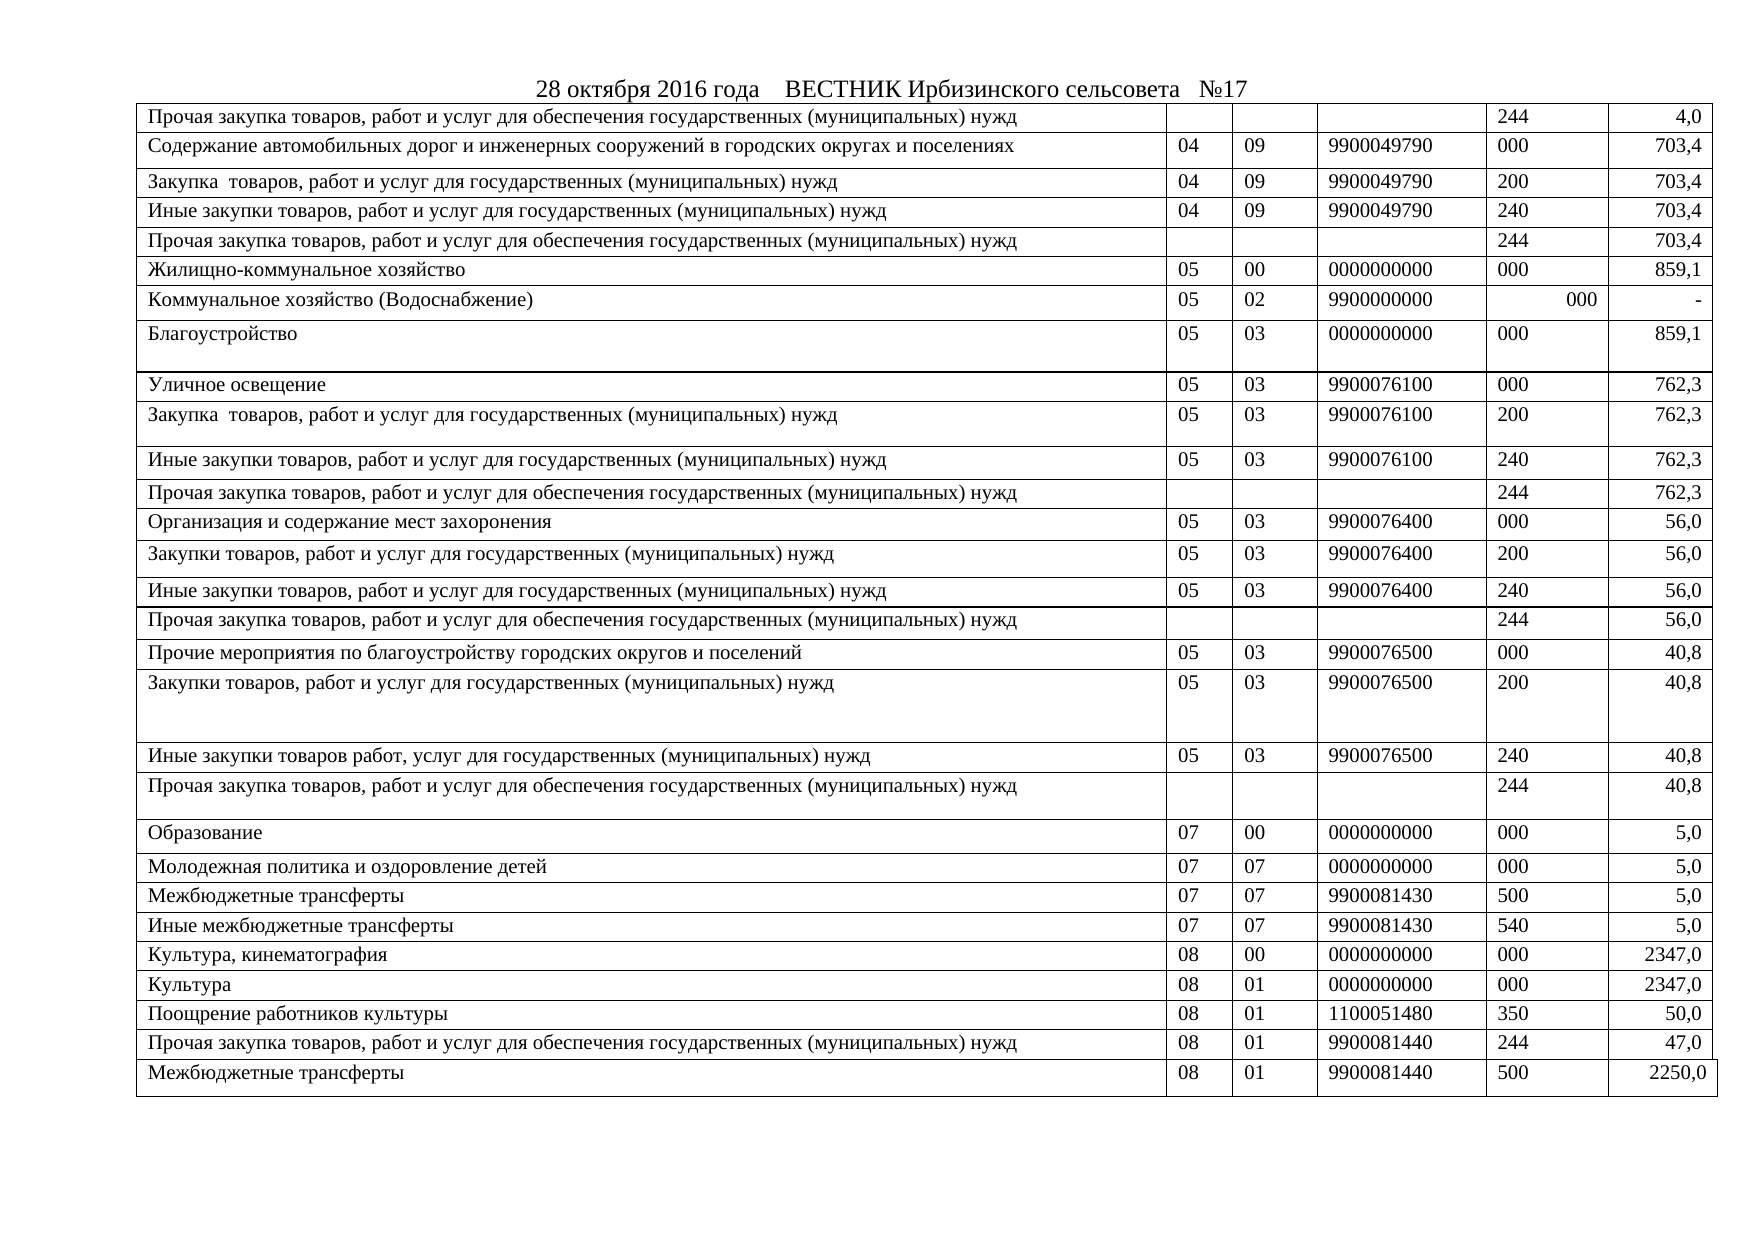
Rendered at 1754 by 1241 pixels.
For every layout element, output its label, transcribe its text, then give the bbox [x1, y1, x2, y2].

table_cell 240 [1487, 578, 1608, 606]
table_cell 000 [1487, 942, 1608, 970]
table_cell 9900081430 [1318, 913, 1486, 941]
table_cell 05 [1167, 541, 1232, 577]
table_cell 02 [1233, 286, 1317, 320]
table_cell 200 [1487, 541, 1608, 577]
table_cell 00 [1233, 942, 1317, 970]
table_cell 05 [1167, 321, 1232, 371]
table_cell 03 [1233, 373, 1317, 401]
table_cell [1318, 608, 1486, 639]
table_cell 240 [1487, 743, 1608, 772]
table_cell Культура, кинематография [137, 942, 1166, 970]
table_cell 500 [1487, 1060, 1608, 1096]
table_cell 5,0 [1609, 913, 1712, 941]
table_cell 5,0 [1609, 820, 1712, 853]
table_cell [1167, 608, 1232, 639]
table_cell 244 [1487, 228, 1608, 256]
table_cell 9900076100 [1318, 447, 1486, 479]
table_cell Прочая закупка товаров, работ и услуг для обеспечения государственных (муниципальных) нужд [137, 608, 1166, 639]
table_cell 000 [1487, 640, 1608, 669]
table_cell Закупки товаров, работ и услуг для государственных (муниципальных) нужд [137, 541, 1166, 577]
table_cell 0000000000 [1318, 820, 1486, 853]
table_cell 47,0 [1609, 1030, 1712, 1058]
table_cell 000 [1487, 509, 1608, 539]
table_cell Жилищно-коммунальное хозяйство [137, 257, 1166, 285]
table_cell 4,0 [1609, 104, 1712, 132]
table_cell 244 [1487, 1030, 1608, 1058]
table_cell 244 [1487, 480, 1608, 508]
table_cell 05 [1167, 578, 1232, 606]
table_cell Прочая закупка товаров, работ и услуг для обеспечения государственных (муниципальных) нужд [137, 1030, 1166, 1058]
table_cell 05 [1167, 670, 1232, 742]
table_cell 50,0 [1609, 1001, 1712, 1029]
table_cell 9900076400 [1318, 578, 1486, 606]
table_cell 200 [1487, 402, 1608, 446]
table_cell 240 [1487, 447, 1608, 479]
table_cell 09 [1233, 133, 1317, 168]
table_cell 0000000000 [1318, 854, 1486, 882]
table_cell 703,4 [1609, 133, 1712, 168]
table_cell [1233, 228, 1317, 256]
table_cell Молодежная политика и оздоровление детей [137, 854, 1166, 882]
table_cell 244 [1487, 608, 1608, 639]
table_cell 0000000000 [1318, 942, 1486, 970]
table_cell 0000000000 [1318, 321, 1486, 371]
table_cell Прочие мероприятия по благоустройству городских округов и поселений [137, 640, 1166, 669]
table_cell 03 [1233, 402, 1317, 446]
table_cell Образование [137, 820, 1166, 853]
table_cell [1167, 104, 1232, 132]
table_cell 03 [1233, 541, 1317, 577]
table_cell [1318, 480, 1486, 508]
table_cell 08 [1167, 971, 1232, 1000]
table_cell 9900049790 [1318, 133, 1486, 168]
table_cell 05 [1167, 286, 1232, 320]
table_cell 07 [1167, 913, 1232, 941]
table_cell 9900076500 [1318, 640, 1486, 669]
table_cell 2347,0 [1609, 971, 1712, 1000]
table_cell [1167, 480, 1232, 508]
table_cell 03 [1233, 670, 1317, 742]
table_cell Благоустройство [137, 321, 1166, 371]
table_cell 000 [1487, 321, 1608, 371]
table_cell Межбюджетные трансферты [137, 1060, 1166, 1096]
table_cell 07 [1233, 854, 1317, 882]
table_cell [1318, 773, 1486, 818]
table_cell 07 [1233, 913, 1317, 941]
table_cell 40,8 [1609, 743, 1712, 772]
table_cell 540 [1487, 913, 1608, 941]
table_cell 07 [1233, 883, 1317, 912]
table_cell - [1609, 286, 1712, 320]
table_cell 9900076400 [1318, 509, 1486, 539]
table_cell 859,1 [1609, 257, 1712, 285]
table_cell 350 [1487, 1001, 1608, 1029]
table_cell 240 [1487, 198, 1608, 227]
table_cell 5,0 [1609, 883, 1712, 912]
table_cell Иные закупки товаров, работ и услуг для государственных (муниципальных) нужд [137, 447, 1166, 479]
table_cell 03 [1233, 743, 1317, 772]
table_cell 2347,0 [1609, 942, 1712, 970]
table_cell 9900000000 [1318, 286, 1486, 320]
table_cell Коммунальное хозяйство (Водоснабжение) [137, 286, 1166, 320]
table_cell 9900076500 [1318, 743, 1486, 772]
table_cell 56,0 [1609, 509, 1712, 539]
table_cell 07 [1167, 883, 1232, 912]
table_cell 01 [1233, 1001, 1317, 1029]
table_cell 05 [1167, 743, 1232, 772]
table_cell Содержание автомобильных дорог и инженерных сооружений в городских округах и поселениях [137, 133, 1166, 168]
table_cell Иные закупки товаров, работ и услуг для государственных (муниципальных) нужд [137, 578, 1166, 606]
table_cell [1318, 104, 1486, 132]
table_cell [1318, 228, 1486, 256]
table_cell 08 [1167, 1030, 1232, 1058]
table_cell Поощрение работников культуры [137, 1001, 1166, 1029]
table_cell Организация и содержание мест захоронения [137, 509, 1166, 539]
table_cell 05 [1167, 373, 1232, 401]
table_cell [1167, 228, 1232, 256]
table_cell 762,3 [1609, 402, 1712, 446]
table_cell Культура [137, 971, 1166, 1000]
table_cell 244 [1487, 773, 1608, 818]
table_cell 9900076100 [1318, 373, 1486, 401]
table_cell 40,8 [1609, 670, 1712, 742]
table_cell 9900049790 [1318, 169, 1486, 197]
table_cell Закупки товаров, работ и услуг для государственных (муниципальных) нужд [137, 670, 1166, 742]
table_cell 000 [1487, 373, 1608, 401]
table_cell 03 [1233, 321, 1317, 371]
table_cell 000 [1487, 971, 1608, 1000]
table_cell Закупка товаров, работ и услуг для государственных (муниципальных) нужд [137, 169, 1166, 197]
table_cell 09 [1233, 198, 1317, 227]
table_cell 703,4 [1609, 169, 1712, 197]
table_cell 09 [1233, 169, 1317, 197]
table_cell Прочая закупка товаров, работ и услуг для обеспечения государственных (муниципальных) нужд [137, 773, 1166, 818]
table_cell 9900076100 [1318, 402, 1486, 446]
table_cell 03 [1233, 578, 1317, 606]
table_cell [1233, 608, 1317, 639]
table_cell 01 [1233, 1030, 1317, 1058]
table_cell 200 [1487, 670, 1608, 742]
table_cell 40,8 [1609, 640, 1712, 669]
table_cell 08 [1167, 1001, 1232, 1029]
table_cell 56,0 [1609, 578, 1712, 606]
table_cell 9900076400 [1318, 541, 1486, 577]
table_cell 9900076500 [1318, 670, 1486, 742]
table_cell 01 [1233, 1060, 1317, 1096]
table_cell 08 [1167, 942, 1232, 970]
table_cell 000 [1487, 854, 1608, 882]
table_cell 703,4 [1609, 198, 1712, 227]
table_cell Прочая закупка товаров, работ и услуг для обеспечения государственных (муниципальных) нужд [137, 104, 1166, 132]
table_cell Иные межбюджетные трансферты [137, 913, 1166, 941]
table_cell 762,3 [1609, 373, 1712, 401]
table_cell 00 [1233, 820, 1317, 853]
table_cell 244 [1487, 104, 1608, 132]
table_cell Иные закупки товаров работ, услуг для государственных (муниципальных) нужд [137, 743, 1166, 772]
table_cell 05 [1167, 447, 1232, 479]
table_cell Иные закупки товаров, работ и услуг для государственных (муниципальных) нужд [137, 198, 1166, 227]
table_cell 500 [1487, 883, 1608, 912]
table_cell 03 [1233, 640, 1317, 669]
table_cell 08 [1167, 1060, 1232, 1096]
table_cell 00 [1233, 257, 1317, 285]
table_cell 04 [1167, 198, 1232, 227]
table_cell 000 [1487, 820, 1608, 853]
table_cell 762,3 [1609, 447, 1712, 479]
table_cell 05 [1167, 257, 1232, 285]
table_cell 9900081430 [1318, 883, 1486, 912]
table_cell 03 [1233, 509, 1317, 539]
table_cell 56,0 [1609, 541, 1712, 577]
table_cell 0000000000 [1318, 257, 1486, 285]
table_cell 000 [1487, 286, 1608, 320]
table_cell 1100051480 [1318, 1001, 1486, 1029]
table_cell 9900081440 [1318, 1030, 1486, 1058]
table_cell 5,0 [1609, 854, 1712, 882]
table_cell Межбюджетные трансферты [137, 883, 1166, 912]
table_cell 9900081440 [1318, 1060, 1486, 1096]
table_cell [1167, 773, 1232, 818]
table_cell Закупка товаров, работ и услуг для государственных (муниципальных) нужд [137, 402, 1166, 446]
table_cell 859,1 [1609, 321, 1712, 371]
table_cell 9900049790 [1318, 198, 1486, 227]
table_cell 200 [1487, 169, 1608, 197]
table_cell 40,8 [1609, 773, 1712, 818]
table_cell 04 [1167, 133, 1232, 168]
table_cell 762,3 [1609, 480, 1712, 508]
table_cell 05 [1167, 402, 1232, 446]
table_cell 05 [1167, 509, 1232, 539]
table_cell 703,4 [1609, 228, 1712, 256]
table_cell 03 [1233, 447, 1317, 479]
table_cell 000 [1487, 257, 1608, 285]
table_cell 56,0 [1609, 608, 1712, 639]
table_cell [1233, 480, 1317, 508]
table_cell 000 [1487, 133, 1608, 168]
table_cell 04 [1167, 169, 1232, 197]
table_cell 05 [1167, 640, 1232, 669]
table_cell 2250,0 [1609, 1060, 1717, 1096]
table_cell Уличное освещение [137, 373, 1166, 401]
table_cell [1233, 104, 1317, 132]
table_cell 0000000000 [1318, 971, 1486, 1000]
table_cell 07 [1167, 820, 1232, 853]
table_cell [1233, 773, 1317, 818]
table_cell 07 [1167, 854, 1232, 882]
table_cell Прочая закупка товаров, работ и услуг для обеспечения государственных (муниципальных) нужд [137, 228, 1166, 256]
table_cell 01 [1233, 971, 1317, 1000]
table_cell Прочая закупка товаров, работ и услуг для обеспечения государственных (муниципальных) нужд [137, 480, 1166, 508]
